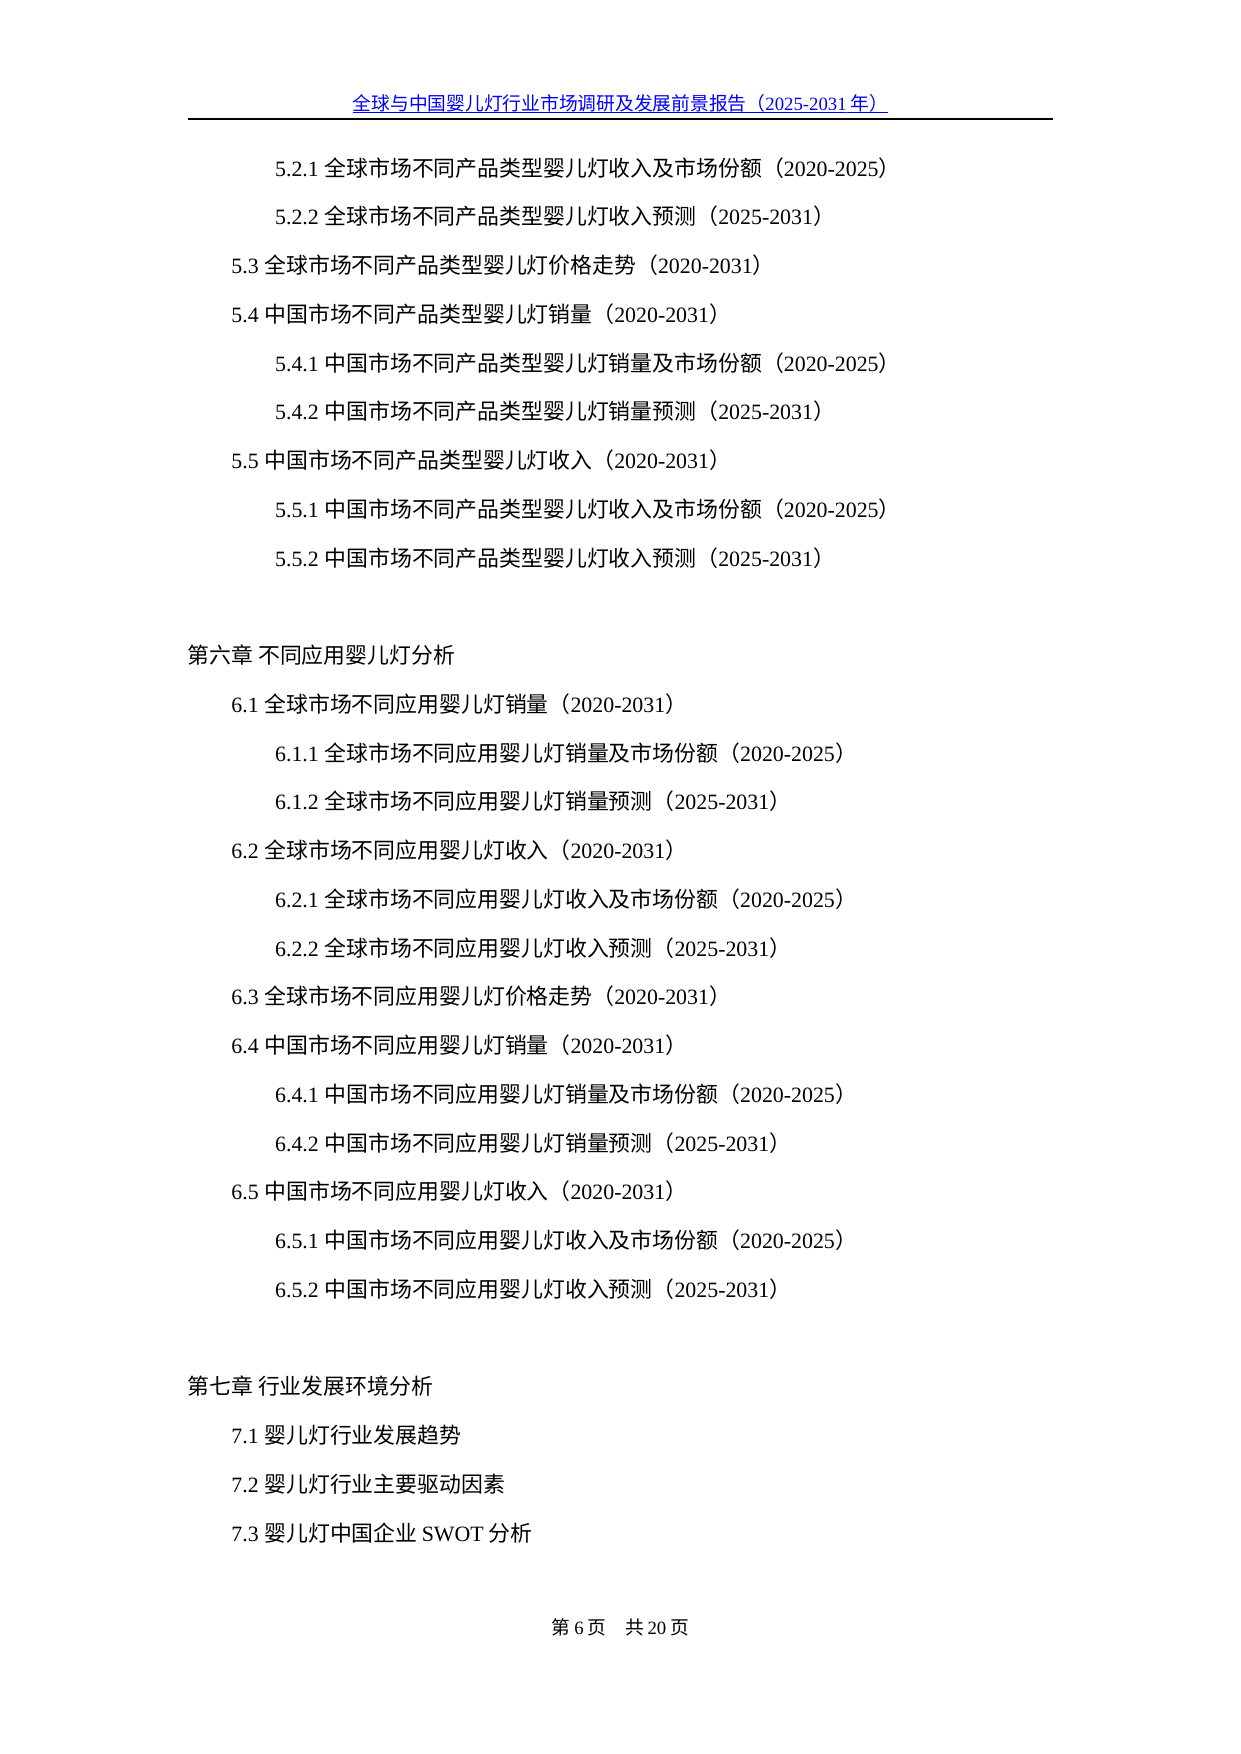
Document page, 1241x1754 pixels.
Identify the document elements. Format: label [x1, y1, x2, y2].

text [187, 150, 1053, 1548]
